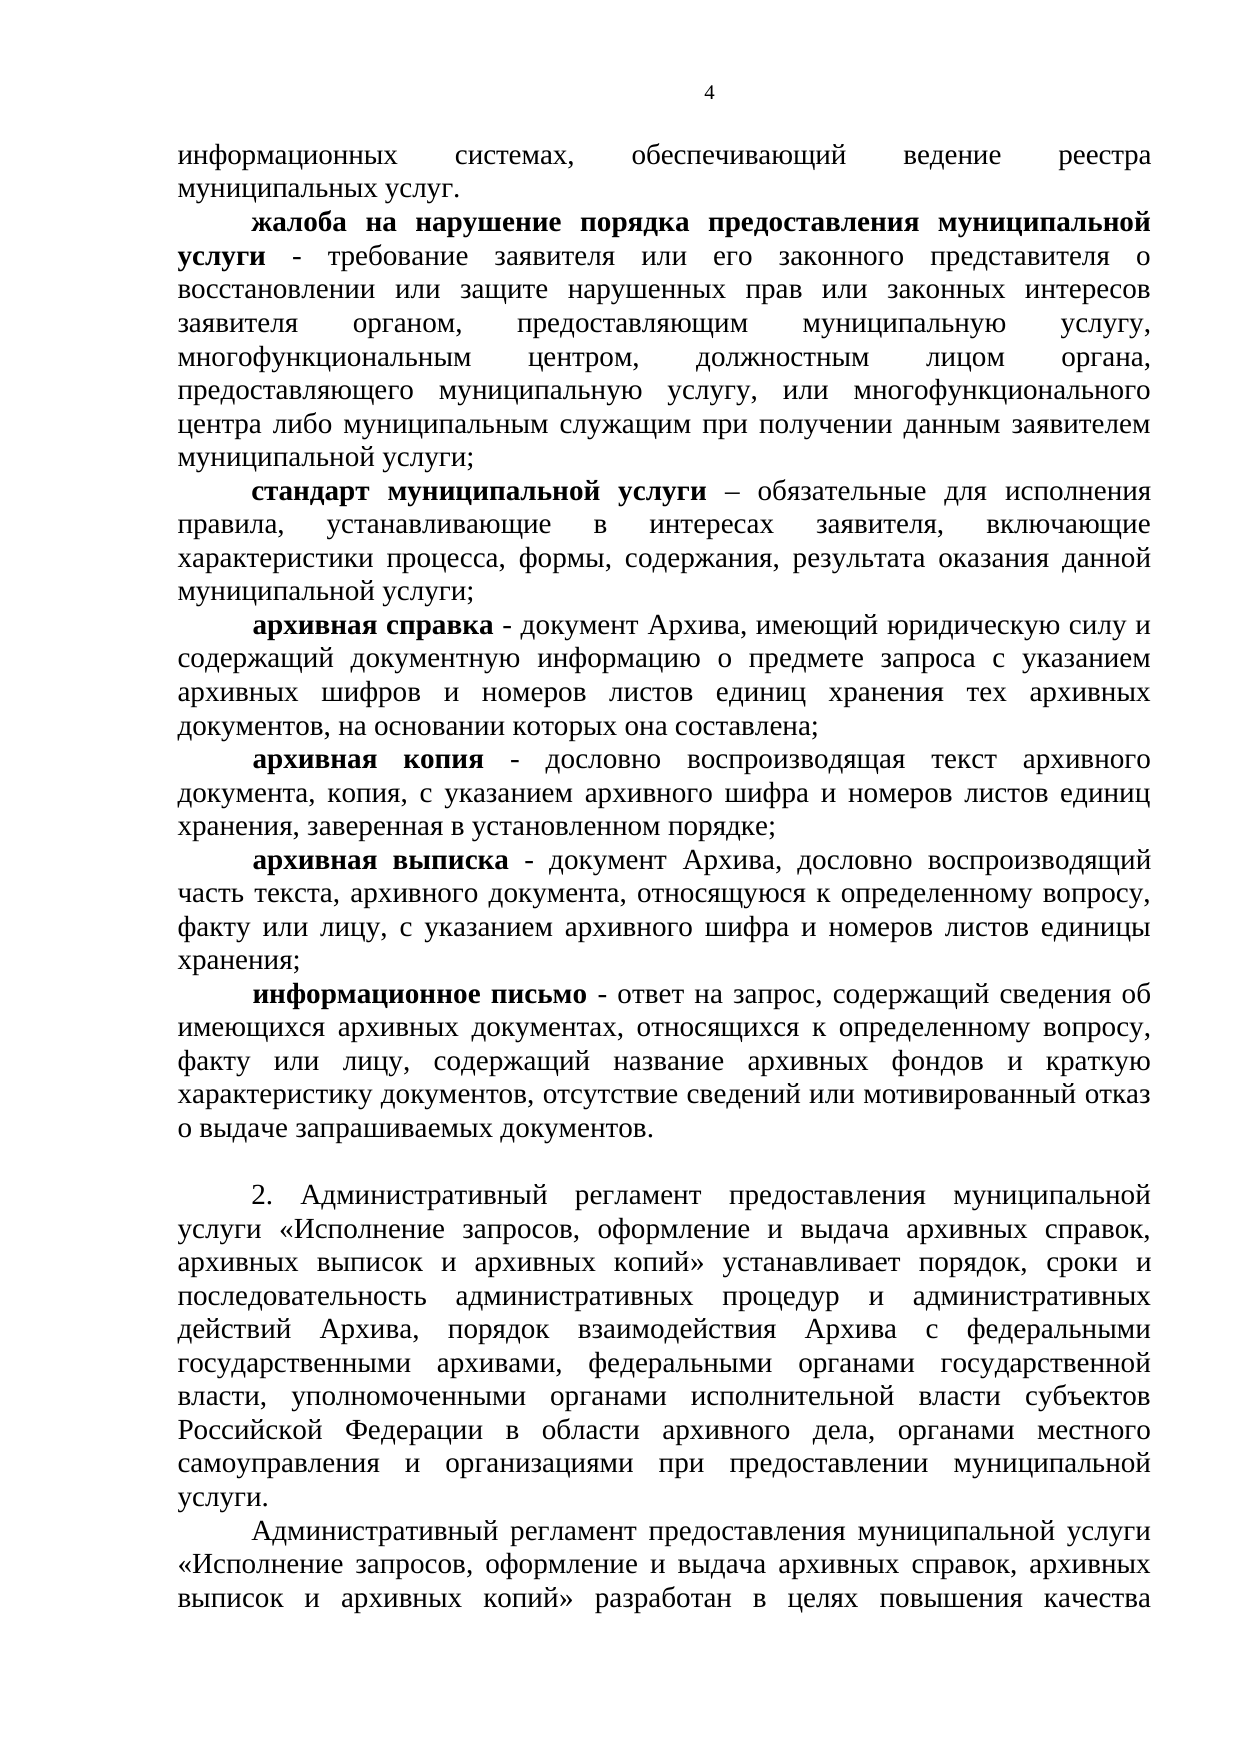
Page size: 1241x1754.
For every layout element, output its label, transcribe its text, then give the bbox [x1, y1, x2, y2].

text жалоба на нарушение порядка предоставления муниципальной услуги - требование заявителя или его законного представителя о восстановлении или защите нарушенных прав или законных интересов заявителя органом, предоставляющим муниципальную услугу, многофункциональным центром, должностным лицом органа, предоставляющего муниципальную услугу, или многофункционального центра либо муниципальным служащим при получении данным заявителем муниципальной услуги; [177, 204, 1152, 473]
text архивная копия - дословно воспроизводящая текст архивного документа, копия, с указанием архивного шифра и номеров листов единиц хранения, заверенная в установленном порядке; [177, 741, 1152, 842]
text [177, 1513, 1152, 1613]
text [177, 138, 1152, 204]
text 2. Административный регламент предоставления муниципальной услуги «Исполнение запросов, оформление и выдача архивных справок, архивных выписок и архивных копий» устанавливает порядок, сроки и последовательность административных процедур и административных действий Архива, порядок взаимодействия Архива с федеральными государственными архивами, федеральными органами государственной власти, уполномоченными органами исполнительной власти субъектов Российской Федерации в области архивного дела, органами местного самоуправления и организациями при предоставлении муниципальной услуги. [177, 1177, 1152, 1513]
text архивная выписка - документ Архива, дословно воспроизводящий часть текста, архивного документа, относящуюся к определенному вопросу, факту или лицу, с указанием архивного шифра и номеров листов единицы хранения; [177, 842, 1152, 976]
text информационное письмо - ответ на запрос, содержащий сведения об имеющихся архивных документах, относящихся к определенному вопросу, факту или лицу, содержащий название архивных фондов и краткую характеристику документов, отсутствие сведений или мотивированный отказ о выдаче запрашиваемых документов. [177, 976, 1152, 1144]
text стандарт муниципальной услуги – обязательные для исполнения правила, устанавливающие в интересах заявителя, включающие характеристики процесса, формы, содержания, результата оказания данной муниципальной услуги; [177, 473, 1152, 607]
text архивная справка - документ Архива, имеющий юридическую силу и содержащий документную информацию о предмете запроса с указанием архивных шифров и номеров листов единиц хранения тех архивных документов, на основании которых она составлена; [177, 607, 1152, 741]
